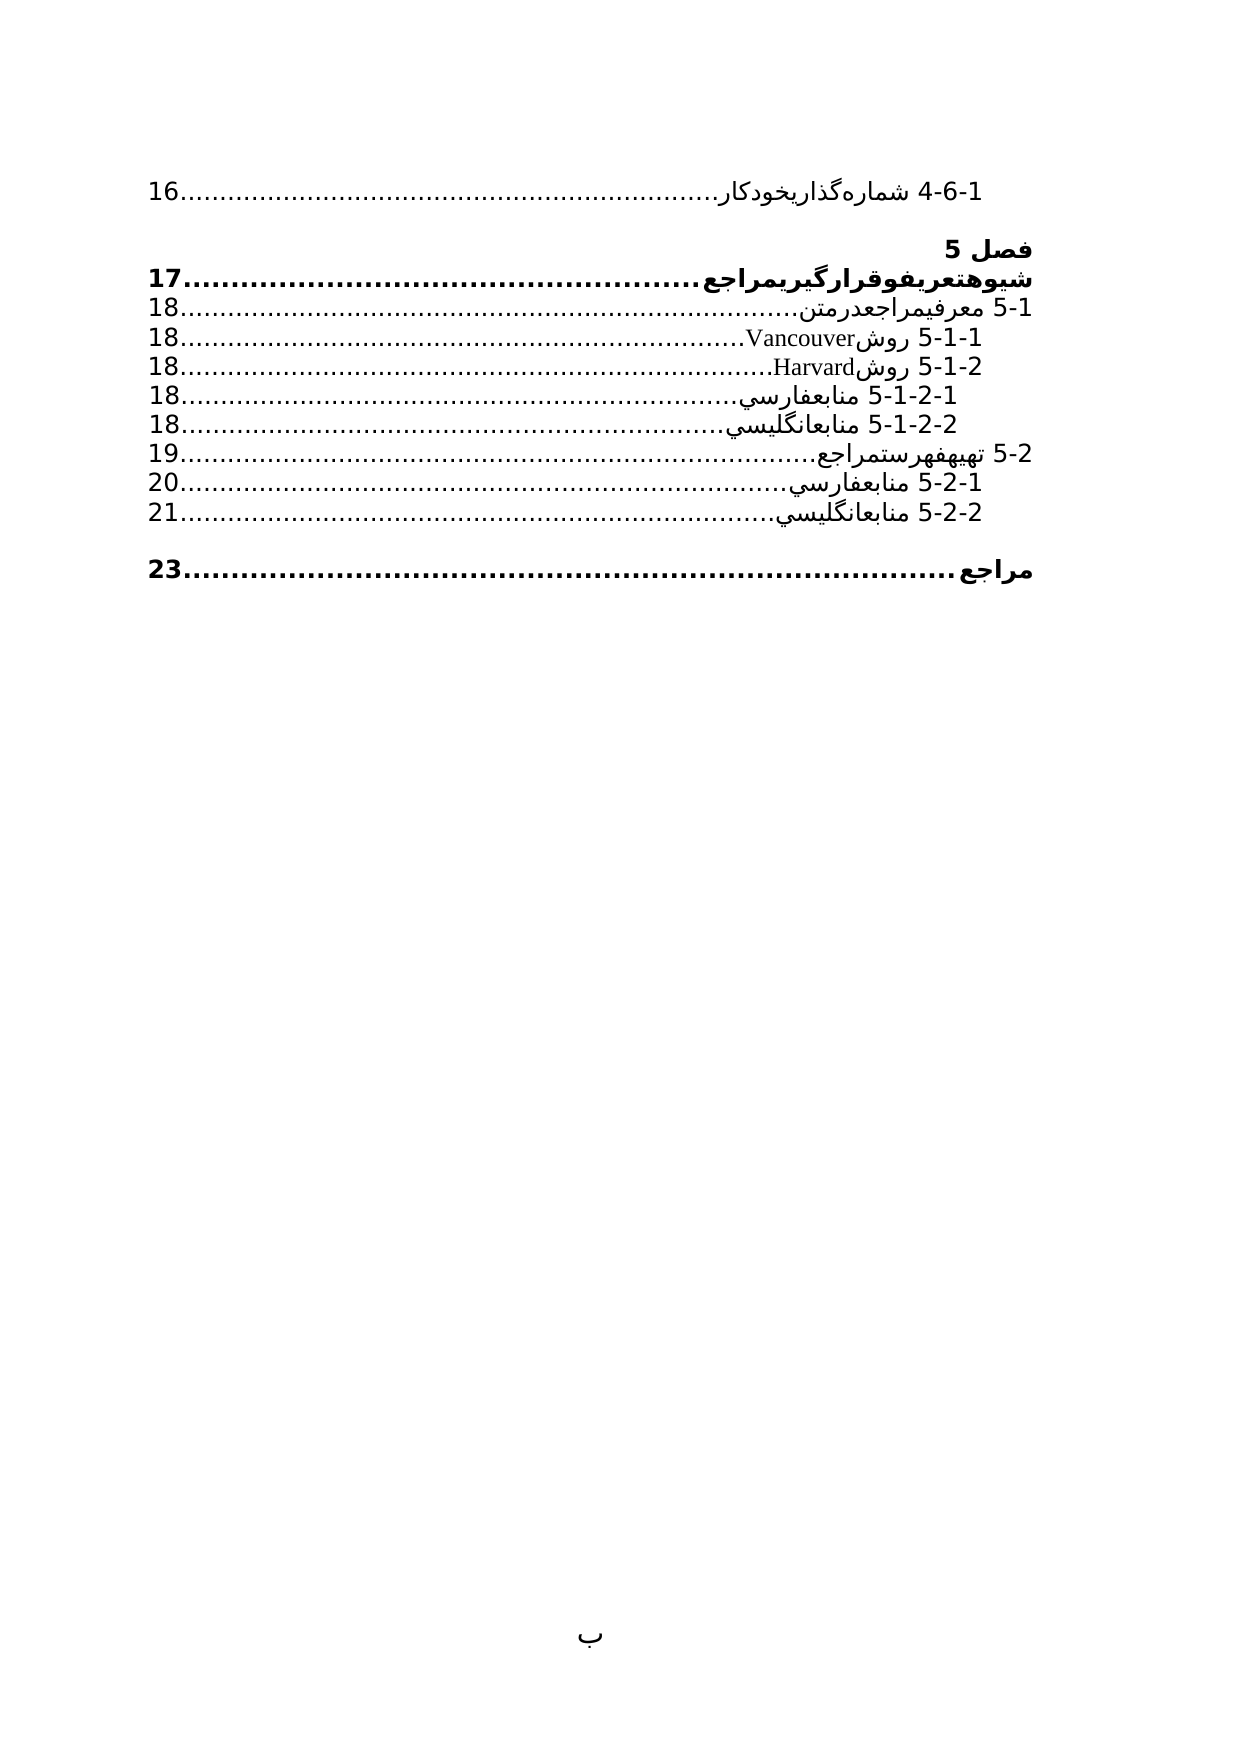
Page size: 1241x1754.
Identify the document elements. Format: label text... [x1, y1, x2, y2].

text 5-2 تهيهفهرستمراجع 19 [148, 439, 1033, 469]
text 5-1 معرفيمراجعدرمتن 18 [148, 293, 1033, 323]
text 5-1-2-2 منابعانگليسي 18 [148, 410, 958, 439]
text فصل 5 [148, 235, 1033, 264]
text مراجع 23 [148, 556, 1033, 585]
text 5-1-2 روشHarvard 18 [148, 352, 983, 381]
text شيوهتعريفوقرارگيريمراجع 17 [148, 264, 1033, 293]
text 5-1-2-1 منابعفارسي 18 [148, 381, 958, 410]
text 5-2-1 منابعفارسي 20 [148, 469, 983, 498]
text 5-1-1 روشVancouver 18 [148, 323, 983, 352]
text 5-2-2 منابعانگليسي 21 [148, 498, 983, 527]
text 4-6-1 شماره‌گذاريخودكار 16 [148, 177, 983, 206]
